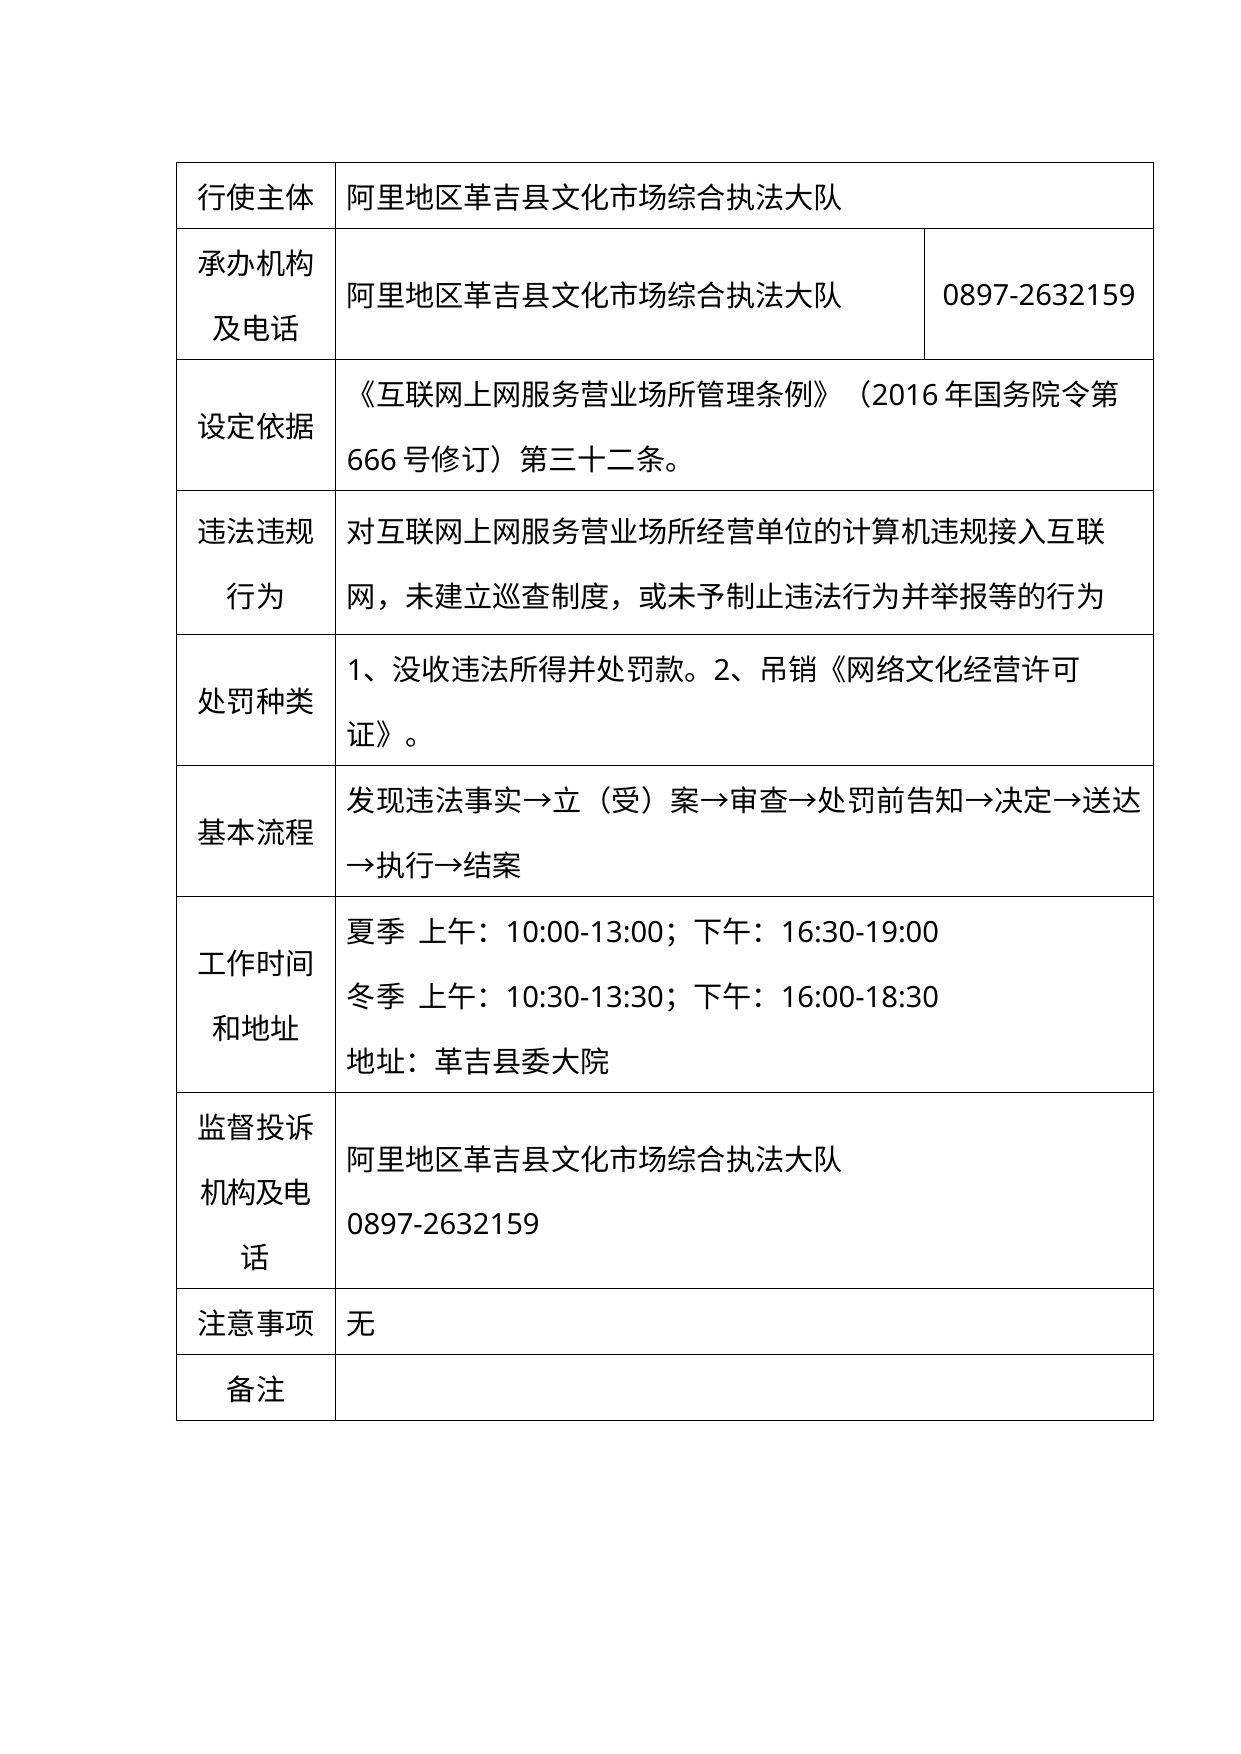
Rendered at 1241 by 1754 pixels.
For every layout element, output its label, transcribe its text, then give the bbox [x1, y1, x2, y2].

table_cell 承办机构及电话 [177, 229, 335, 359]
table_cell 工作时间 和地址 [177, 897, 335, 1092]
table_cell 备注 [177, 1355, 335, 1420]
table_cell 阿里地区革吉县文化市场综合执法大队 [336, 163, 1153, 228]
table_cell 1、没收违法所得并处罚款。2、吊销《网络文化经营许可证》。 [336, 635, 1153, 765]
table_cell 0897-2632159 [925, 229, 1153, 359]
table_cell 对互联网上网服务营业场所经营单位的计算机违规接入互联网，未建立巡查制度，或未予制止违法行为并举报等的行为 [336, 491, 1153, 634]
table_cell 《互联网上网服务营业场所管理条例》（2016年国务院令第666号修订）第三十二条。 [336, 360, 1153, 490]
table_cell 设定依据 [177, 360, 335, 490]
table_cell 阿里地区革吉县文化市场综合执法大队 0897-2632159 [336, 1093, 1153, 1288]
table_cell 行使主体 [177, 163, 335, 228]
table_cell 监督投诉机构及电话 [177, 1093, 335, 1288]
table_cell 阿里地区革吉县文化市场综合执法大队 [336, 229, 924, 359]
table_cell 无 [336, 1289, 1153, 1354]
table_cell 夏季 上午：10:00-13:00；下午：16:30-19:00 冬季 上午：10:30-13:30；下午：16:00-18:30 地址：革吉县委大院 [336, 897, 1153, 1092]
table_cell 处罚种类 [177, 635, 335, 765]
table_cell 注意事项 [177, 1289, 335, 1354]
table_cell 违法违规行为 [177, 491, 335, 634]
table_cell 发现违法事实→立（受）案→审查→处罚前告知→决定→送达→执行→结案 [336, 766, 1153, 896]
table_cell 基本流程 [177, 766, 335, 896]
table_cell [336, 1355, 1153, 1420]
